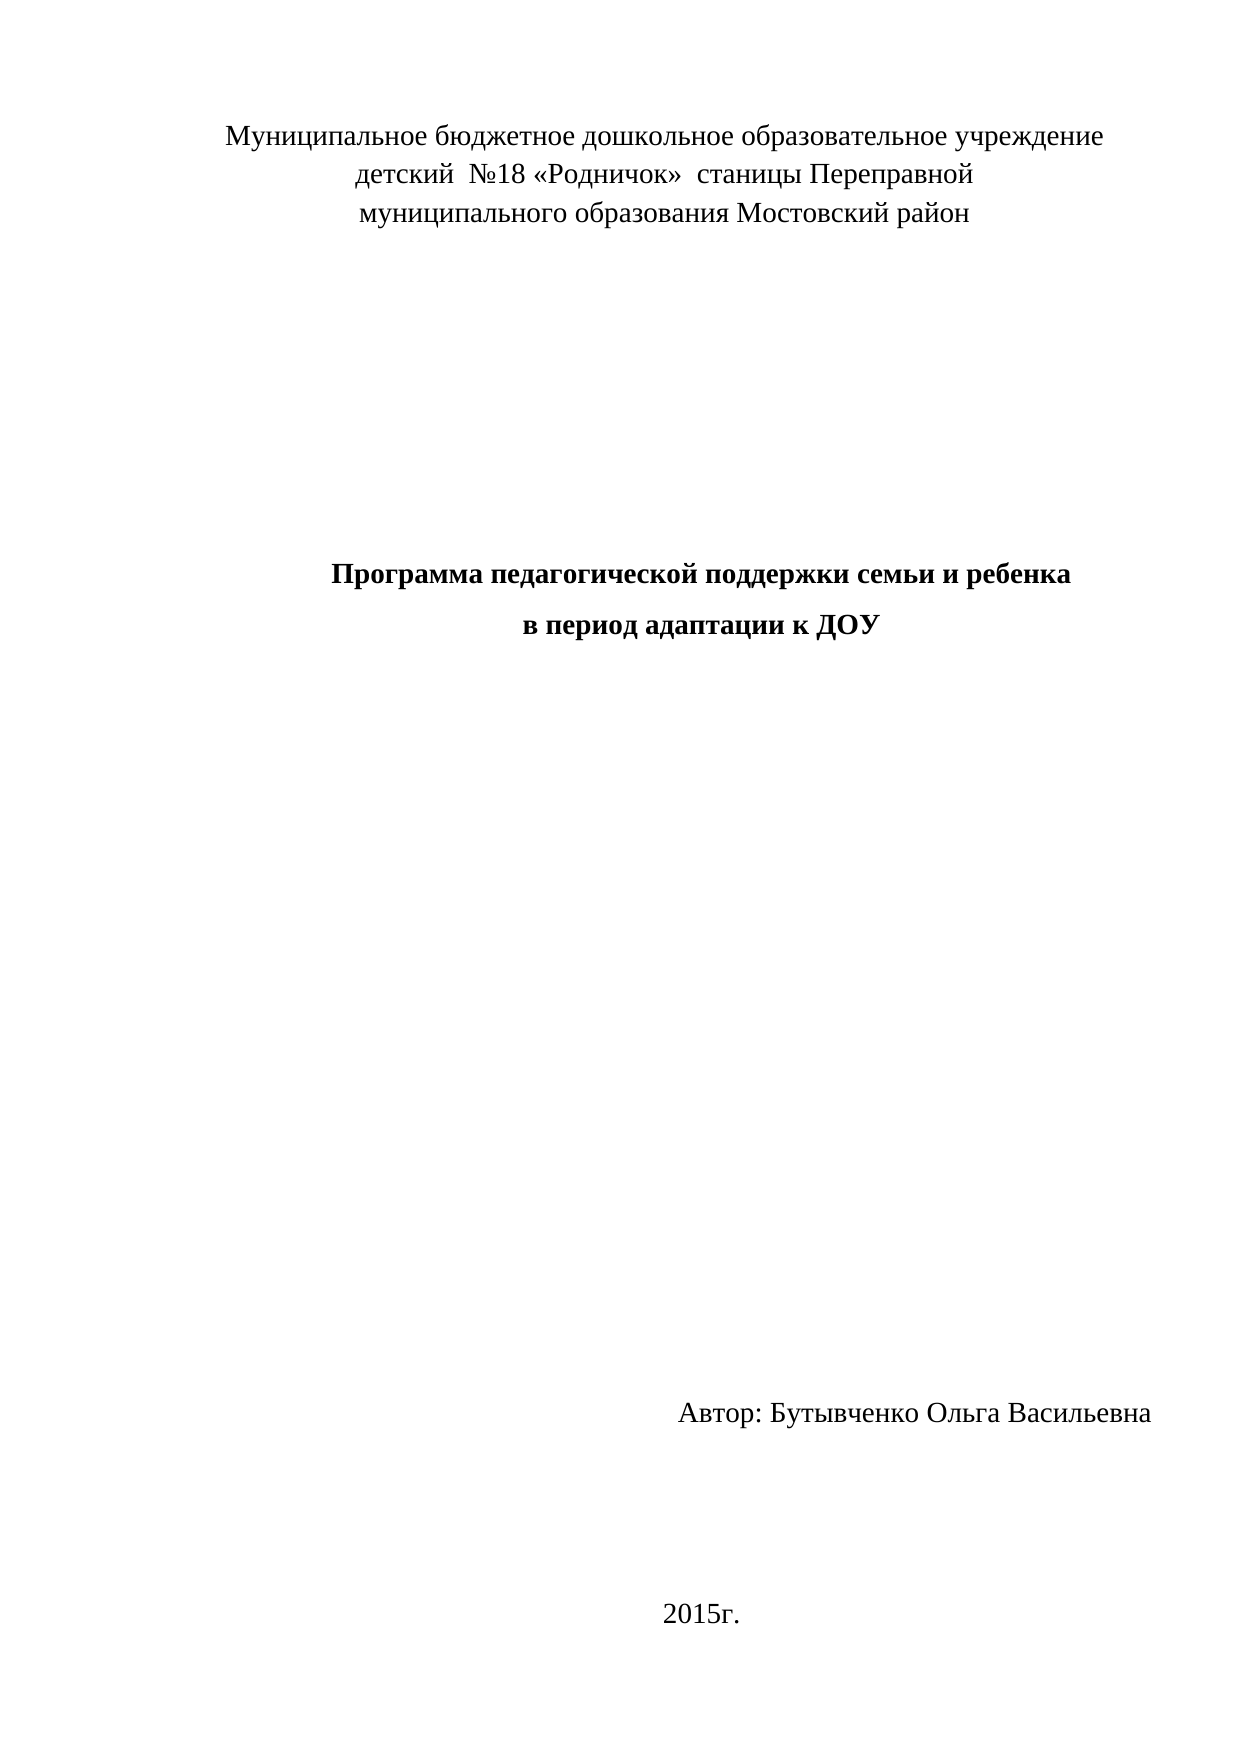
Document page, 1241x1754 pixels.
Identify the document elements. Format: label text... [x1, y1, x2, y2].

text Муниципальное бюджетное дошкольное образовательное учреждение [177, 118, 1152, 152]
text Программа педагогической поддержки семьи и ребенка [177, 556, 1152, 590]
text в период адаптации к ДОУ [177, 607, 1152, 640]
text 2015г. [177, 1596, 1152, 1630]
text детский №18 «Родничок» станицы Переправной [177, 157, 1152, 190]
text муниципального образования Мостовский район [177, 195, 1152, 229]
text Автор: Бутывченко Ольга Васильевна [177, 1395, 1152, 1428]
